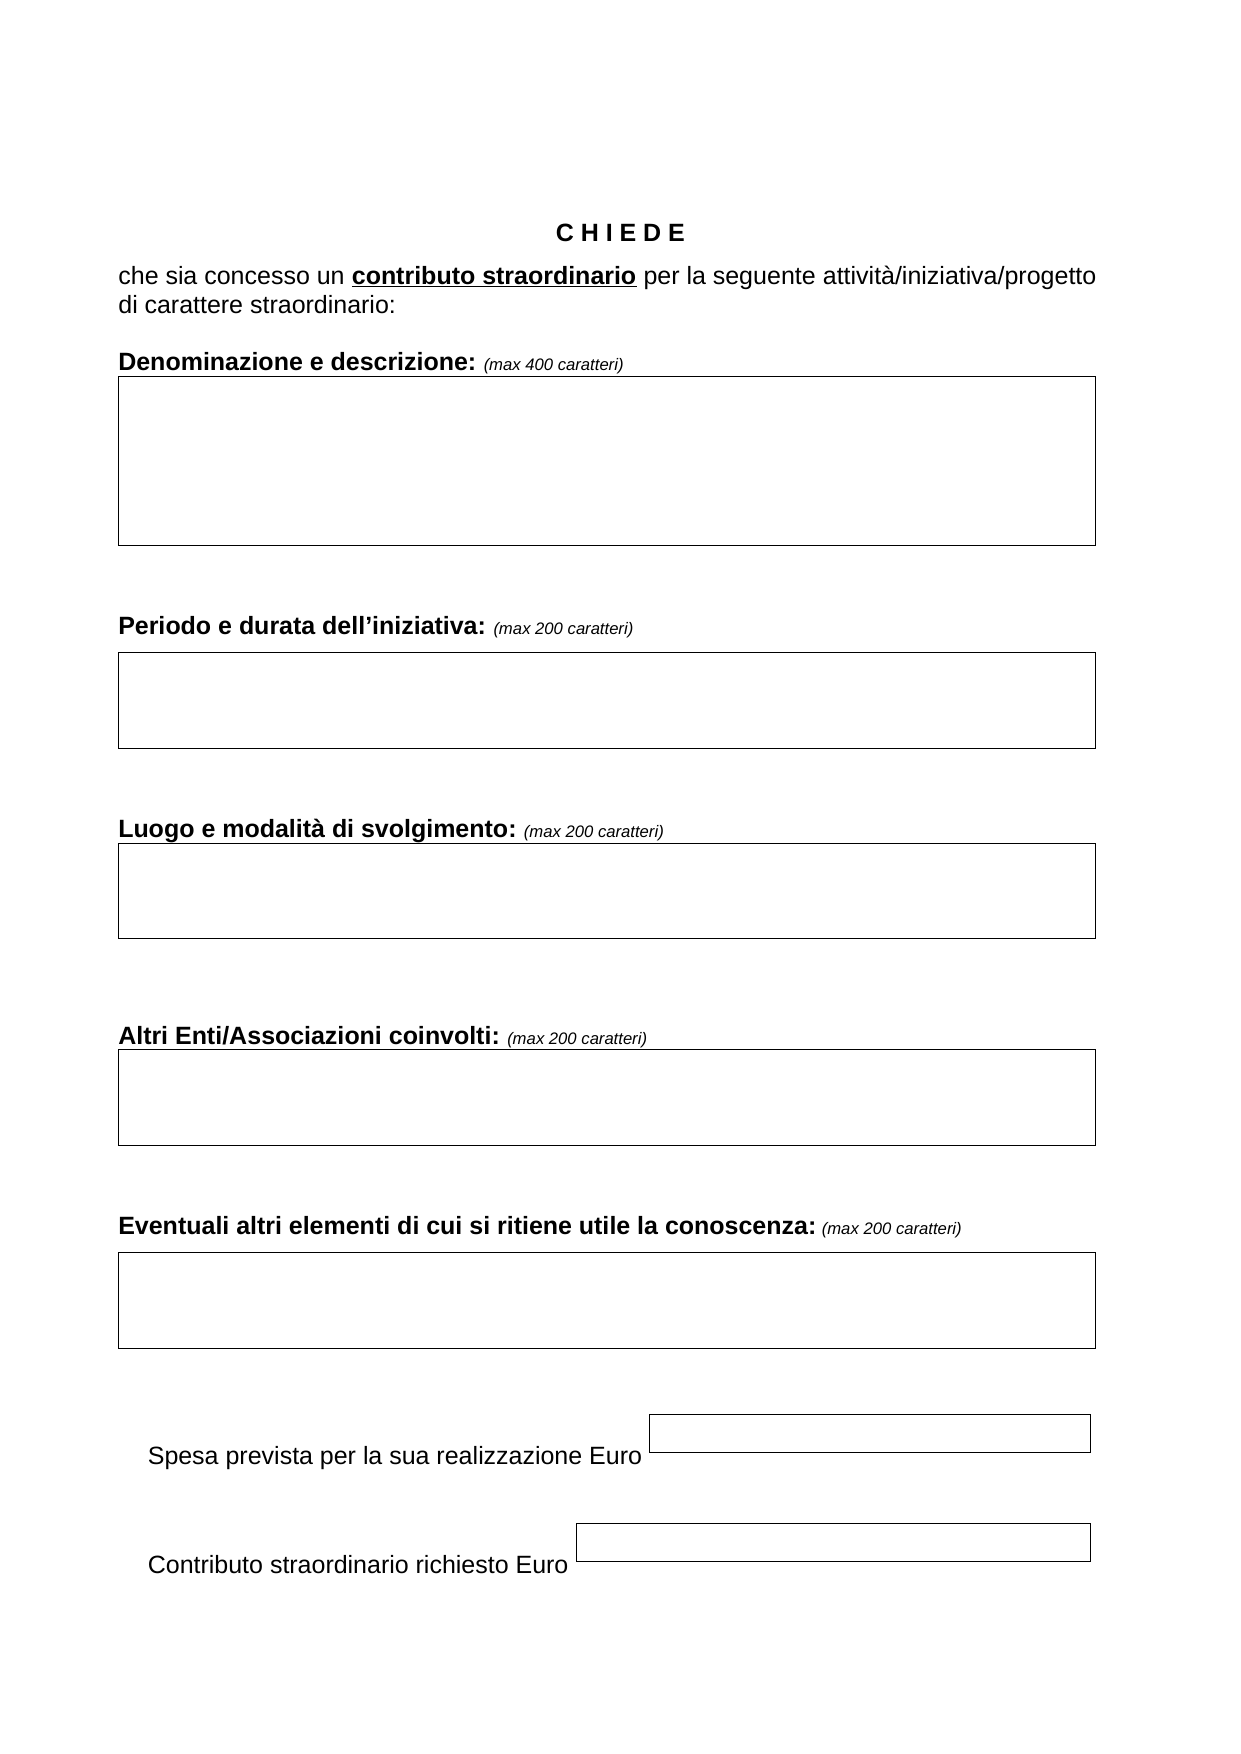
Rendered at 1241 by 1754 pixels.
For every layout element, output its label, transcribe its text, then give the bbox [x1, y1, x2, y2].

text Denominazione e descrizione: (max 400 caratteri) [118, 347, 1122, 376]
text Spesa prevista per la sua realizzazione Euro [148, 1414, 1122, 1469]
text Altri Enti/Associazioni coinvolti: (max 200 caratteri) [118, 1021, 1122, 1049]
text che sia concesso un contributo straordinario per la seguente attività/iniziativa/progetto di carattere straordinario: [118, 261, 1122, 319]
text C H I E D E [118, 218, 1122, 247]
text Contributo straordinario richiesto Euro [148, 1523, 1122, 1579]
text Periodo e durata dell’iniziativa: (max 200 caratteri) [118, 611, 1122, 640]
text Eventuali altri elementi di cui si ritiene utile la conoscenza: (max 200 caratteri) [118, 1211, 1122, 1240]
text Luogo e modalità di svolgimento: (max 200 caratteri) [118, 814, 1122, 843]
